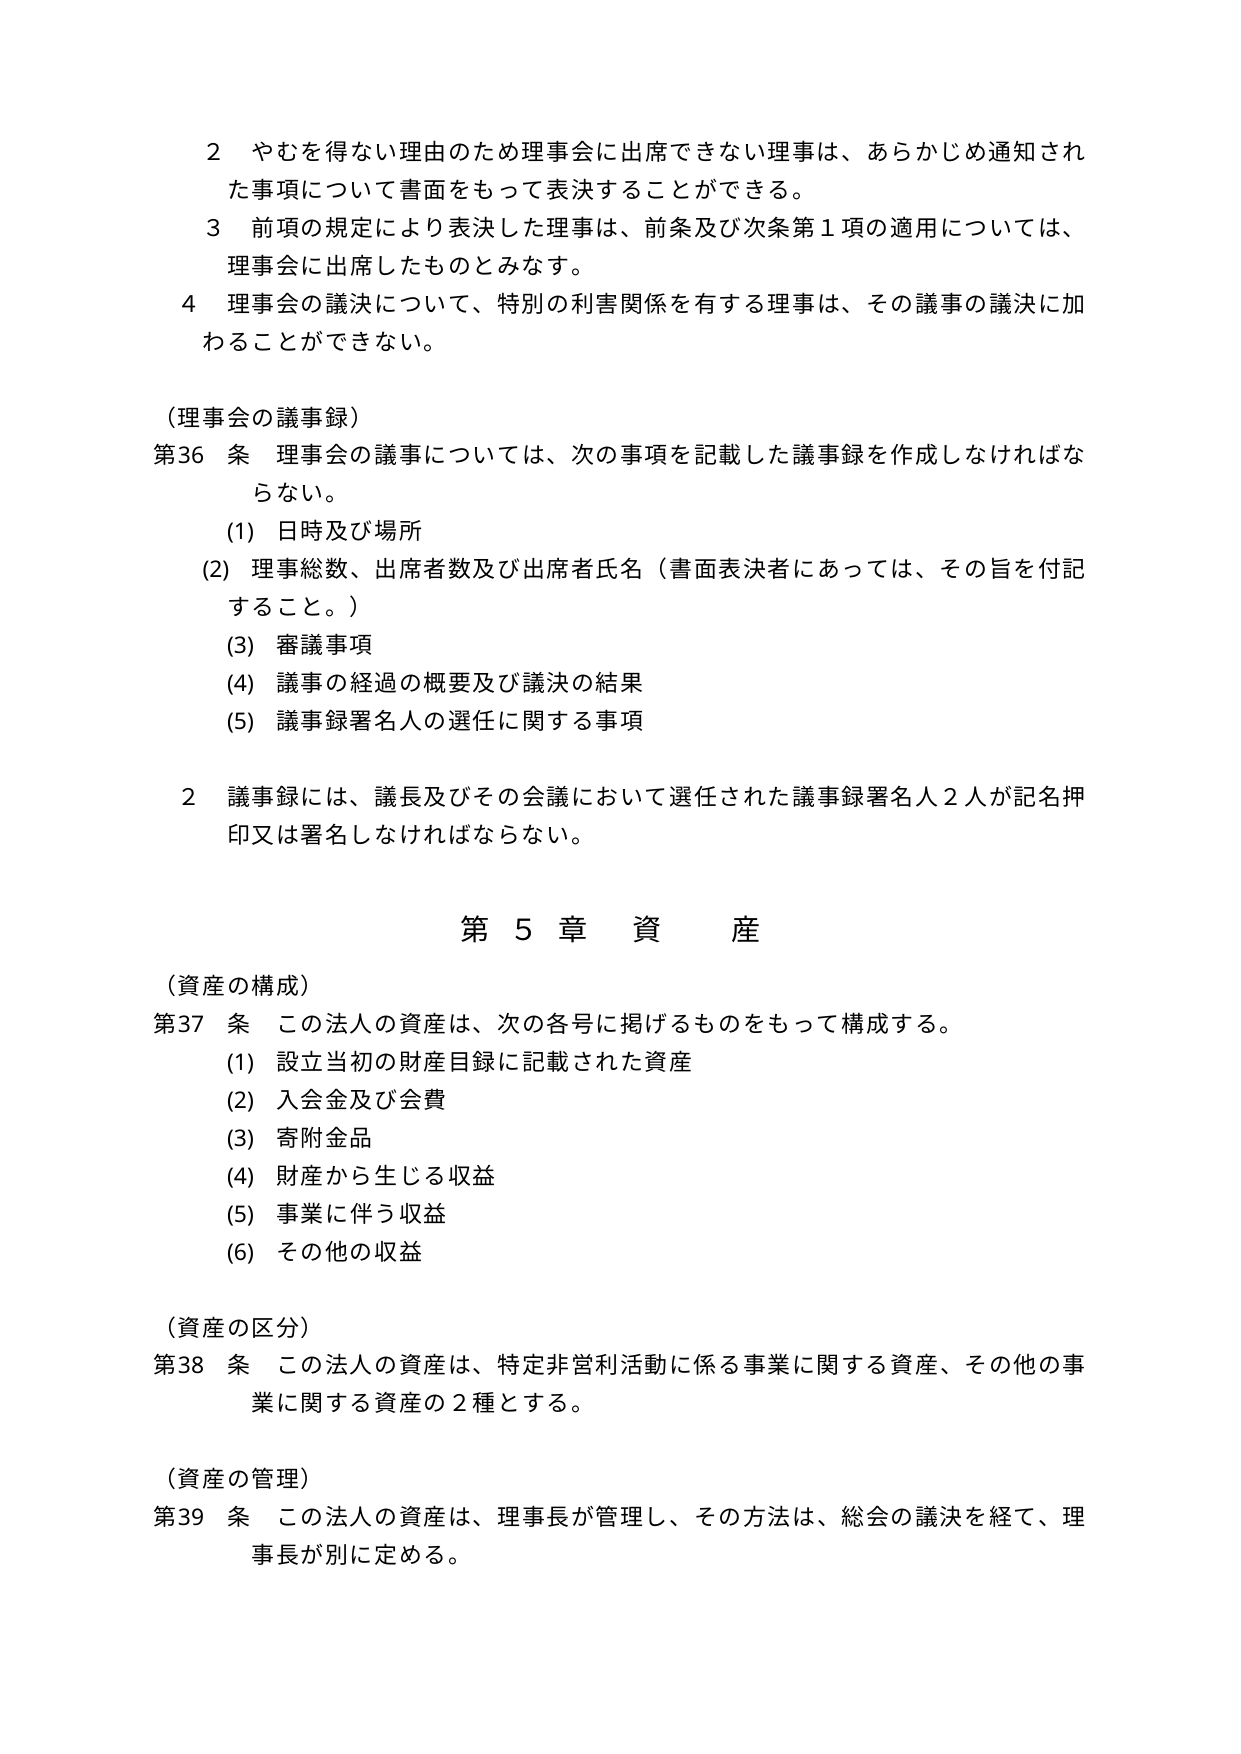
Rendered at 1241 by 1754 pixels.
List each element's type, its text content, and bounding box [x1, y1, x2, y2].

text （資産の管理） [153, 1459, 1087, 1497]
text (4) 議事の経過の概要及び議決の結果 [153, 662, 1087, 700]
text （資産の構成） [153, 966, 1087, 1004]
text ３ 前項の規定により表決した理事は、前条及び次条第１項の適用については、理事会に出席したものとみなす。 [178, 207, 1087, 283]
text （理事会の議事録） [153, 397, 1087, 435]
text (4) 財産から生じる収益 [153, 1155, 1087, 1193]
text (5) 議事録署名人の選任に関する事項 [153, 700, 1087, 738]
text (1) 設立当初の財産目録に記載された資産 [153, 1042, 1087, 1079]
text 第５章 資 産 [153, 890, 1087, 966]
text ２ 議事録には、議長及びその会議において選任された議事録署名人２人が記名押 [153, 776, 1087, 814]
text (5) 事業に伴う収益 [153, 1193, 1087, 1231]
text （資産の区分） [153, 1307, 1087, 1345]
text (3) 寄附金品 [153, 1117, 1087, 1155]
text ４ 理事会の議決について、特別の利害関係を有する理事は、その議事の議決に加わることができない。 [177, 283, 1087, 359]
text (6) その他の収益 [153, 1231, 1087, 1269]
text 印又は署名しなければならない。 [202, 814, 1087, 852]
text ２ やむを得ない理由のため理事会に出席できない理事は、あらかじめ通知された事項について書面をもって表決することができる。 [178, 132, 1087, 207]
text (2) 理事総数、出席者数及び出席者氏名（書面表決者にあっては、その旨を付記すること。） [202, 549, 1087, 624]
text (2) 入会金及び会費 [153, 1079, 1087, 1117]
text (1) 日時及び場所 [153, 511, 1087, 549]
text 第36条 理事会の議事については、次の事項を記載した議事録を作成しなければならない。 [153, 435, 1087, 511]
text 第37条 この法人の資産は、次の各号に掲げるものをもって構成する。 [153, 1004, 1087, 1042]
text (3) 審議事項 [153, 624, 1087, 662]
text 第39条 この法人の資産は、理事長が管理し、その方法は、総会の議決を経て、理事長が別に定める。 [153, 1497, 1087, 1572]
text 第38条 この法人の資産は、特定非営利活動に係る事業に関する資産、その他の事業に関する資産の２種とする。 [153, 1345, 1087, 1421]
